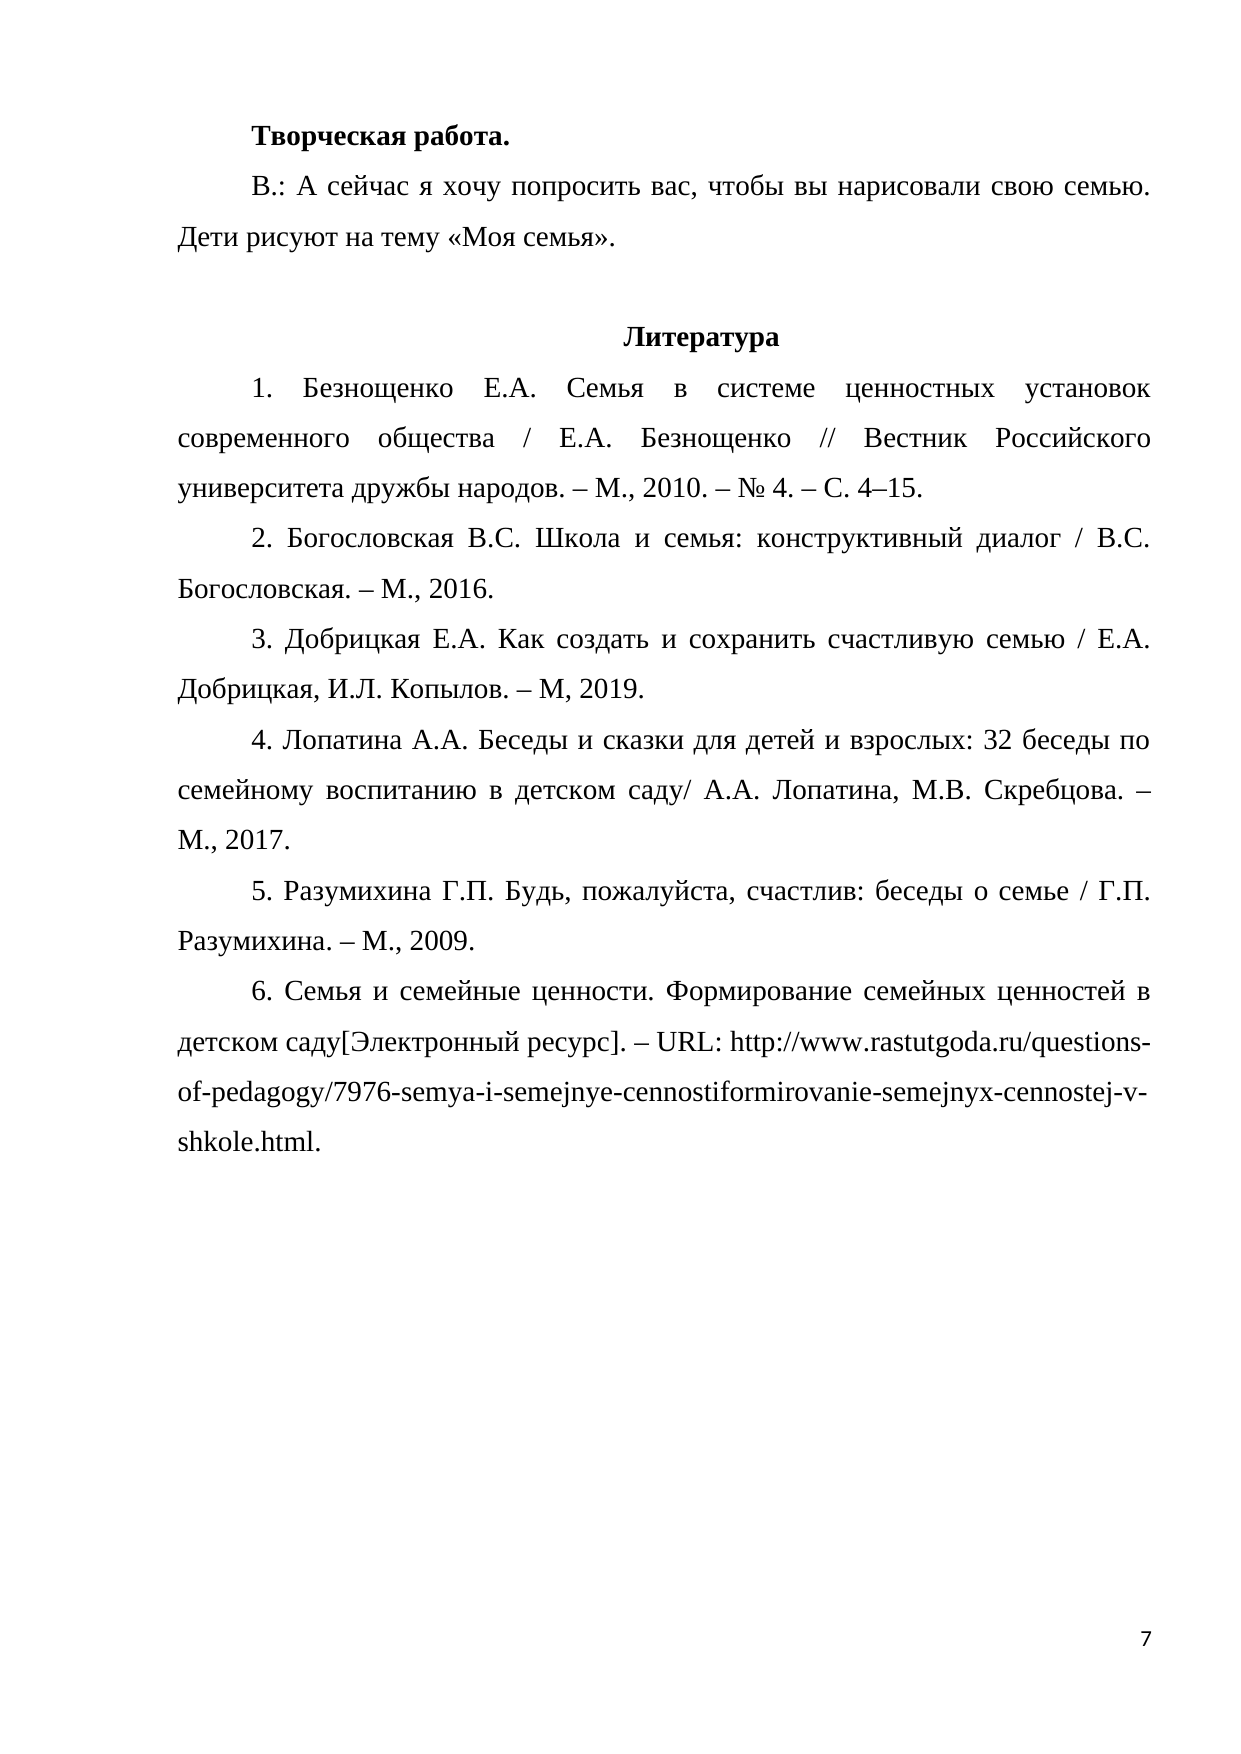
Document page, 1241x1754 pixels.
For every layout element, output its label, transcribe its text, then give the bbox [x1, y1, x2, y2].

text 1. Безнощенко Е.А. Семья в системе ценностных установок современного общества / Е.А. Безнощенко // Вестник Российского университета дружбы народов. – М., 2010. – № 4. – С. 4–15. [177, 370, 1152, 504]
text 2. Богословская В.С. Школа и семья: конструктивный диалог / В.С. Богословская. – М., 2016. [177, 521, 1152, 604]
text Литература [177, 319, 1152, 353]
text 6. Семья и семейные ценности. Формирование семейных ценностей в детском саду[Электронный ресурс]. – URL: http://www.rastutgoda.ru/questions-of-pedagogy/7976-semya-i-semejnye-cennostiformirovanie-semejnyx-cennostej-v-shkole.html. [177, 973, 1152, 1158]
text 3. Добрицкая Е.А. Как создать и сохранить счастливую семью / Е.А. Добрицкая, И.Л. Копылов. – М, 2019. [177, 621, 1152, 705]
text 4. Лопатина А.А. Беседы и сказки для детей и взрослых: 32 беседы по семейному воспитанию в детском саду/ А.А. Лопатина, М.В. Скребцова. – М., 2017. [177, 722, 1152, 856]
text 5. Разумихина Г.П. Будь, пожалуйста, счастлив: беседы о семье / Г.П. Разумихина. – М., 2009. [177, 873, 1152, 957]
text Творческая работа. [177, 118, 1152, 152]
text В.: А сейчас я хочу попросить вас, чтобы вы нарисовали свою семью. Дети рисуют на тему «Моя семья». [177, 168, 1152, 252]
